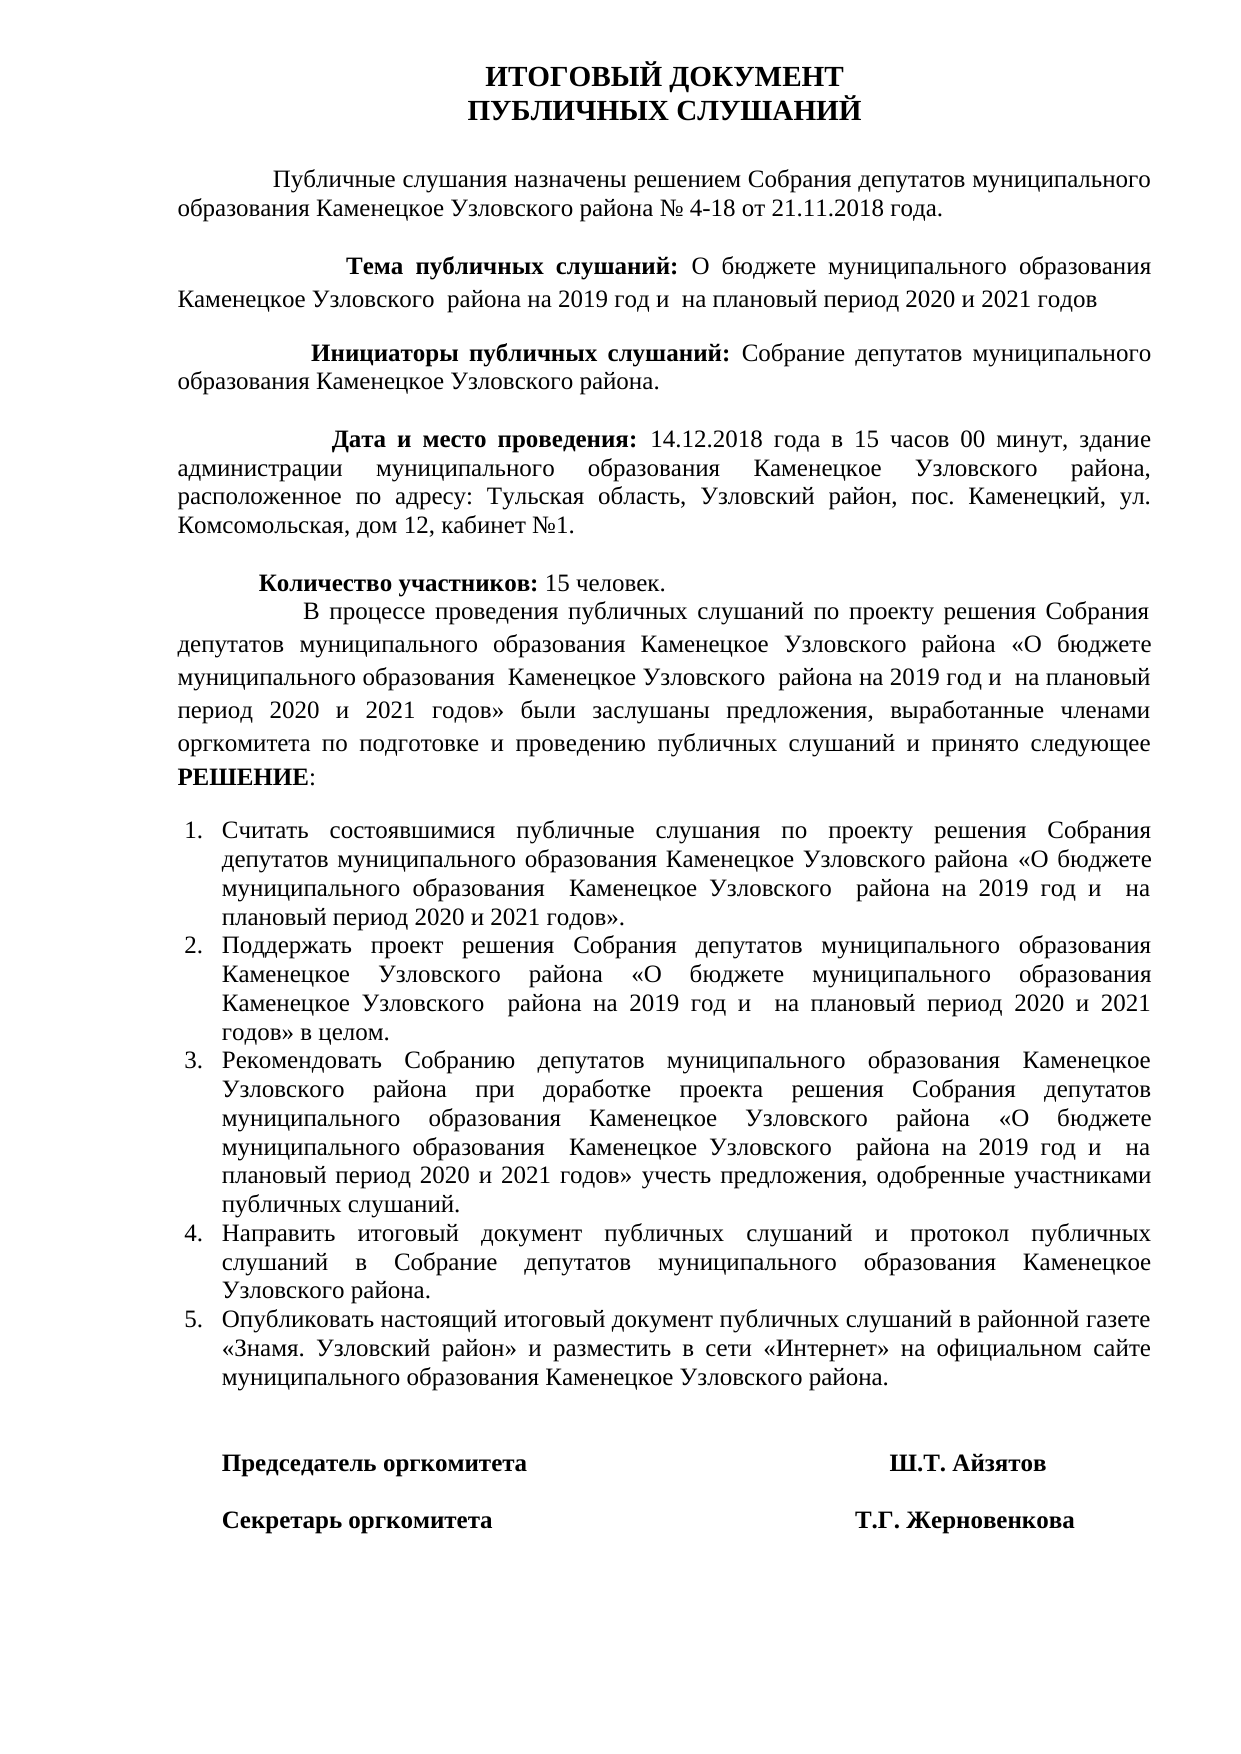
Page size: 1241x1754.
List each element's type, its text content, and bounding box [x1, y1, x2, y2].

text Тема публичных слушаний: О бюджете муниципального образования Каменецкое Узловского района на 2019 год и на плановый период 2020 и 2021 годов [177, 251, 1152, 313]
text В процессе проведения публичных слушаний по проекту решения Собрания депутатов муниципального образования Каменецкое Узловского района «О бюджете муниципального образования Каменецкое Узловского района на 2019 год и на плановый период 2020 и 2021 годов» были заслушаны предложения, выработанные членами оргкомитета по подготовке и проведению публичных слушаний и принято следующее РЕШЕНИЕ: [177, 596, 1152, 790]
list Опубликовать настоящий итоговый документ публичных слушаний в районной газете «Знамя. Узловский район» и разместить в сети «Интернет» на официальном сайте муниципального образования Каменецкое Узловского района. [184, 1304, 1152, 1390]
list Секретарь оргкомитета Т.Г. Жерновенкова [222, 1505, 1152, 1534]
text Публичные слушания назначены решением Собрания депутатов муниципального образования Каменецкое Узловского района № 4-18 от 21.11.2018 года. [177, 164, 1152, 222]
text ПУБЛИЧНЫХ СЛУШАНИЙ [177, 93, 1152, 126]
list Считать состоявшимися публичные слушания по проекту решения Собрания депутатов муниципального образования Каменецкое Узловского района «О бюджете муниципального образования Каменецкое Узловского района на 2019 год и на плановый период 2020 и 2021 годов». [184, 815, 1152, 930]
list Поддержать проект решения Собрания депутатов муниципального образования Каменецкое Узловского района «О бюджете муниципального образования Каменецкое Узловского района на 2019 год и на плановый период 2020 и 2021 годов» в целом. [184, 930, 1152, 1045]
list Председатель оргкомитета Ш.Т. Айзятов [222, 1448, 1152, 1477]
list Направить итоговый документ публичных слушаний и протокол публичных слушаний в Собрание депутатов муниципального образования Каменецкое Узловского района. [184, 1218, 1152, 1304]
list Инициаторы публичных слушаний: Собрание депутатов муниципального образования Каменецкое Узловского района. [177, 338, 1152, 395]
list Количество участников: 15 человек. [177, 568, 1152, 596]
list Дата и место проведения: 14.12.2018 года в 15 часов 00 минут, здание администрации муниципального образования Каменецкое Узловского района, расположенное по адресу: Тульская область, Узловский район, пос. Каменецкий, ул. Комсомольская, дом 12, кабинет №1. [177, 424, 1152, 539]
text ИТОГОВЫЙ ДОКУМЕНТ [177, 59, 1152, 93]
list Рекомендовать Собранию депутатов муниципального образования Каменецкое Узловского района при доработке проекта решения Собрания депутатов муниципального образования Каменецкое Узловского района «О бюджете муниципального образования Каменецкое Узловского района на 2019 год и на плановый период 2020 и 2021 годов» учесть предложения, одобренные участниками публичных слушаний. [184, 1045, 1152, 1218]
